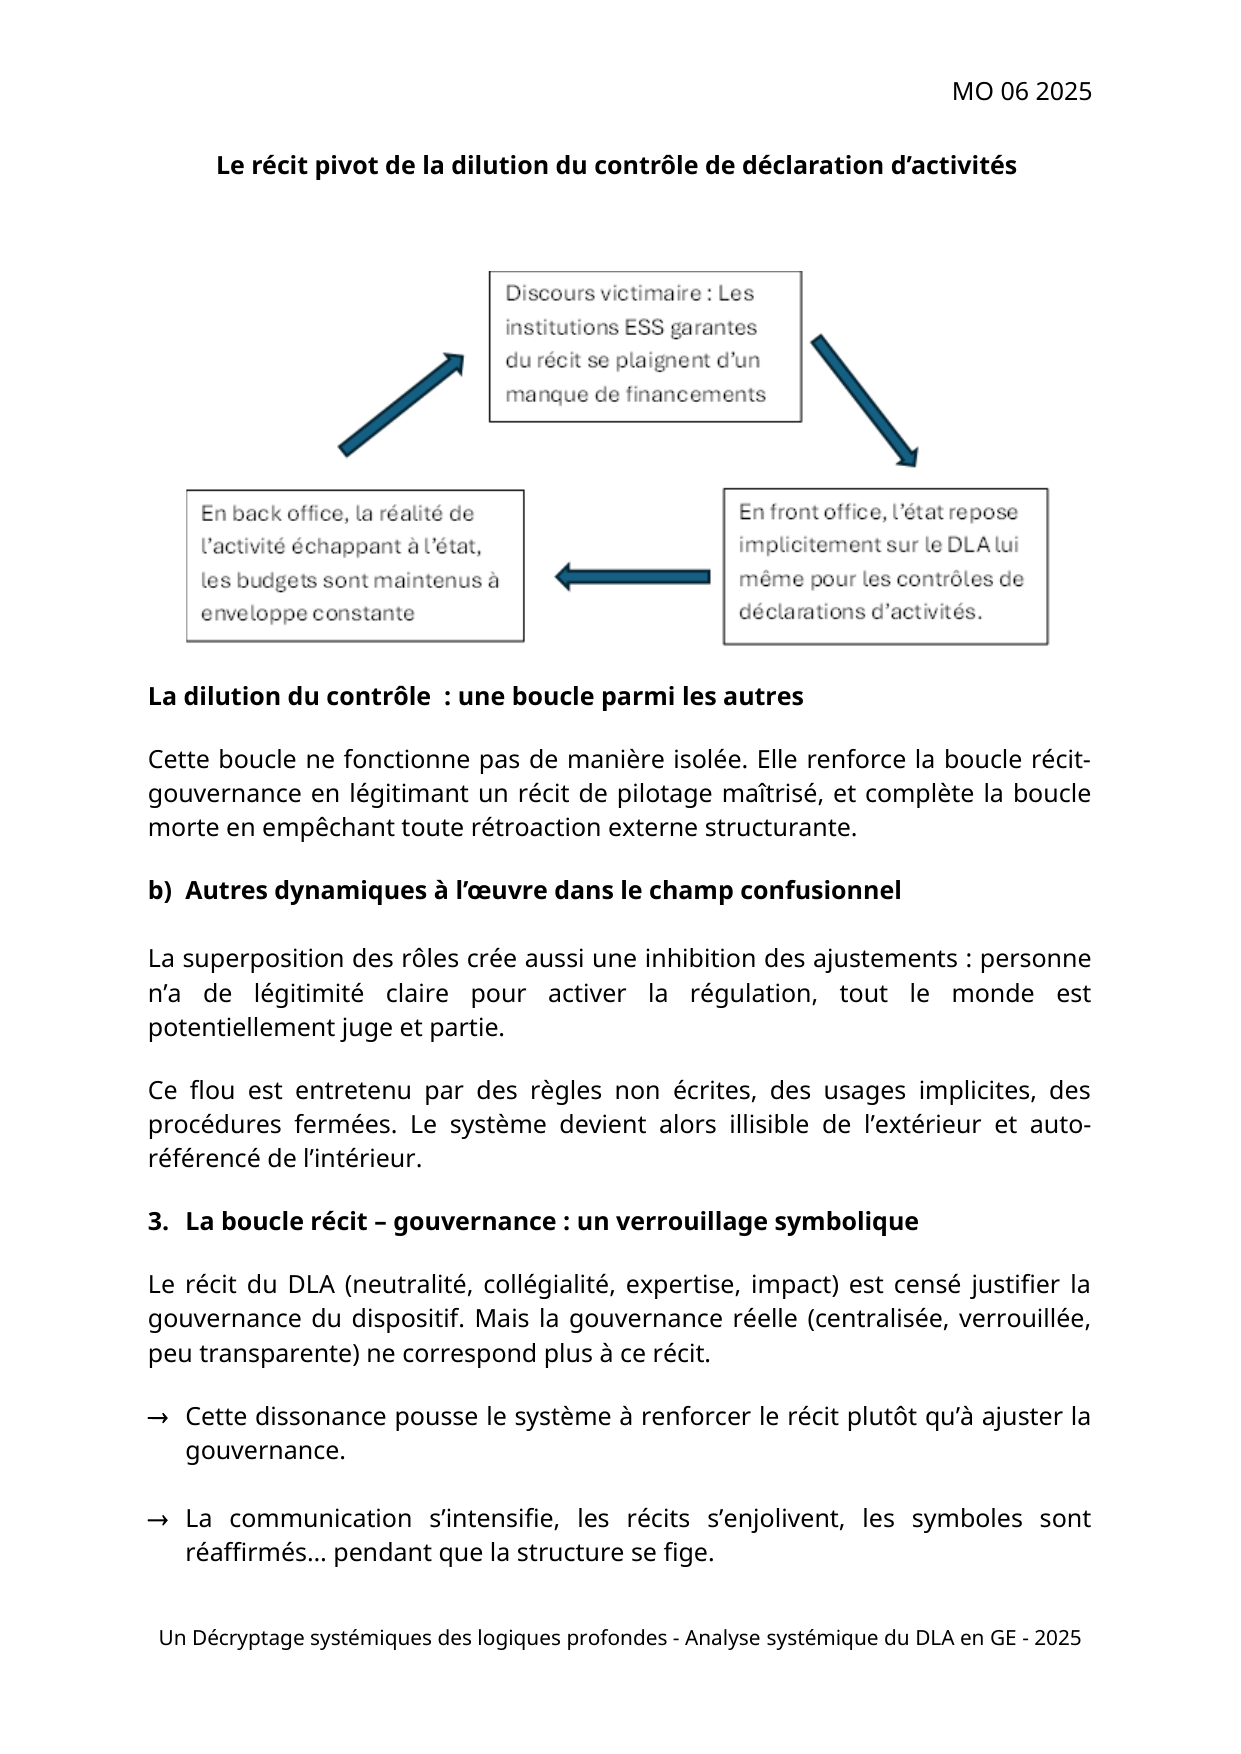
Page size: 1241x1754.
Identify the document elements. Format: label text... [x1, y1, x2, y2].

text La superposition des rôles crée aussi une inhibition des ajustements : personne n’a de légitimité claire pour activer la régulation, tout le monde est potentiellement juge et partie. [148, 941, 1093, 1043]
list La boucle récit – gouvernance : un verrouillage symbolique [148, 1204, 1093, 1238]
text Le récit du DLA (neutralité, collégialité, expertise, impact) est censé justifier la gouvernance du dispositif. Mais la gouvernance réelle (centralisée, verrouillée, peu transparente) ne correspond plus à ce récit. [148, 1267, 1093, 1369]
list Cette dissonance pousse le système à renforcer le récit plutôt qu’à ajuster la gouvernance. [148, 1398, 1093, 1467]
text Cette boucle ne fonctionne pas de manière isolée. Elle renforce la boucle récit-gouvernance en légitimant un récit de pilotage maîtrisé, et complète la boucle morte en empêchant toute rétroaction externe structurante. [148, 741, 1093, 844]
list Autres dynamiques à l’œuvre dans le champ confusionnel [148, 873, 1093, 907]
list La communication s’intensifie, les récits s’enjolivent, les symboles sont réaffirmés… pendant que la structure se fige. [148, 1501, 1093, 1569]
text Le récit pivot de la dilution du contrôle de déclaration d’activités [148, 148, 1093, 182]
picture [186, 271, 1054, 649]
text Ce flou est entretenu par des règles non écrites, des usages implicites, des procédures fermées. Le système devient alors illisible de l’extérieur et auto-référencé de l’intérieur. [148, 1072, 1093, 1175]
text La dilution du contrôle : une boucle parmi les autres [148, 678, 1093, 712]
